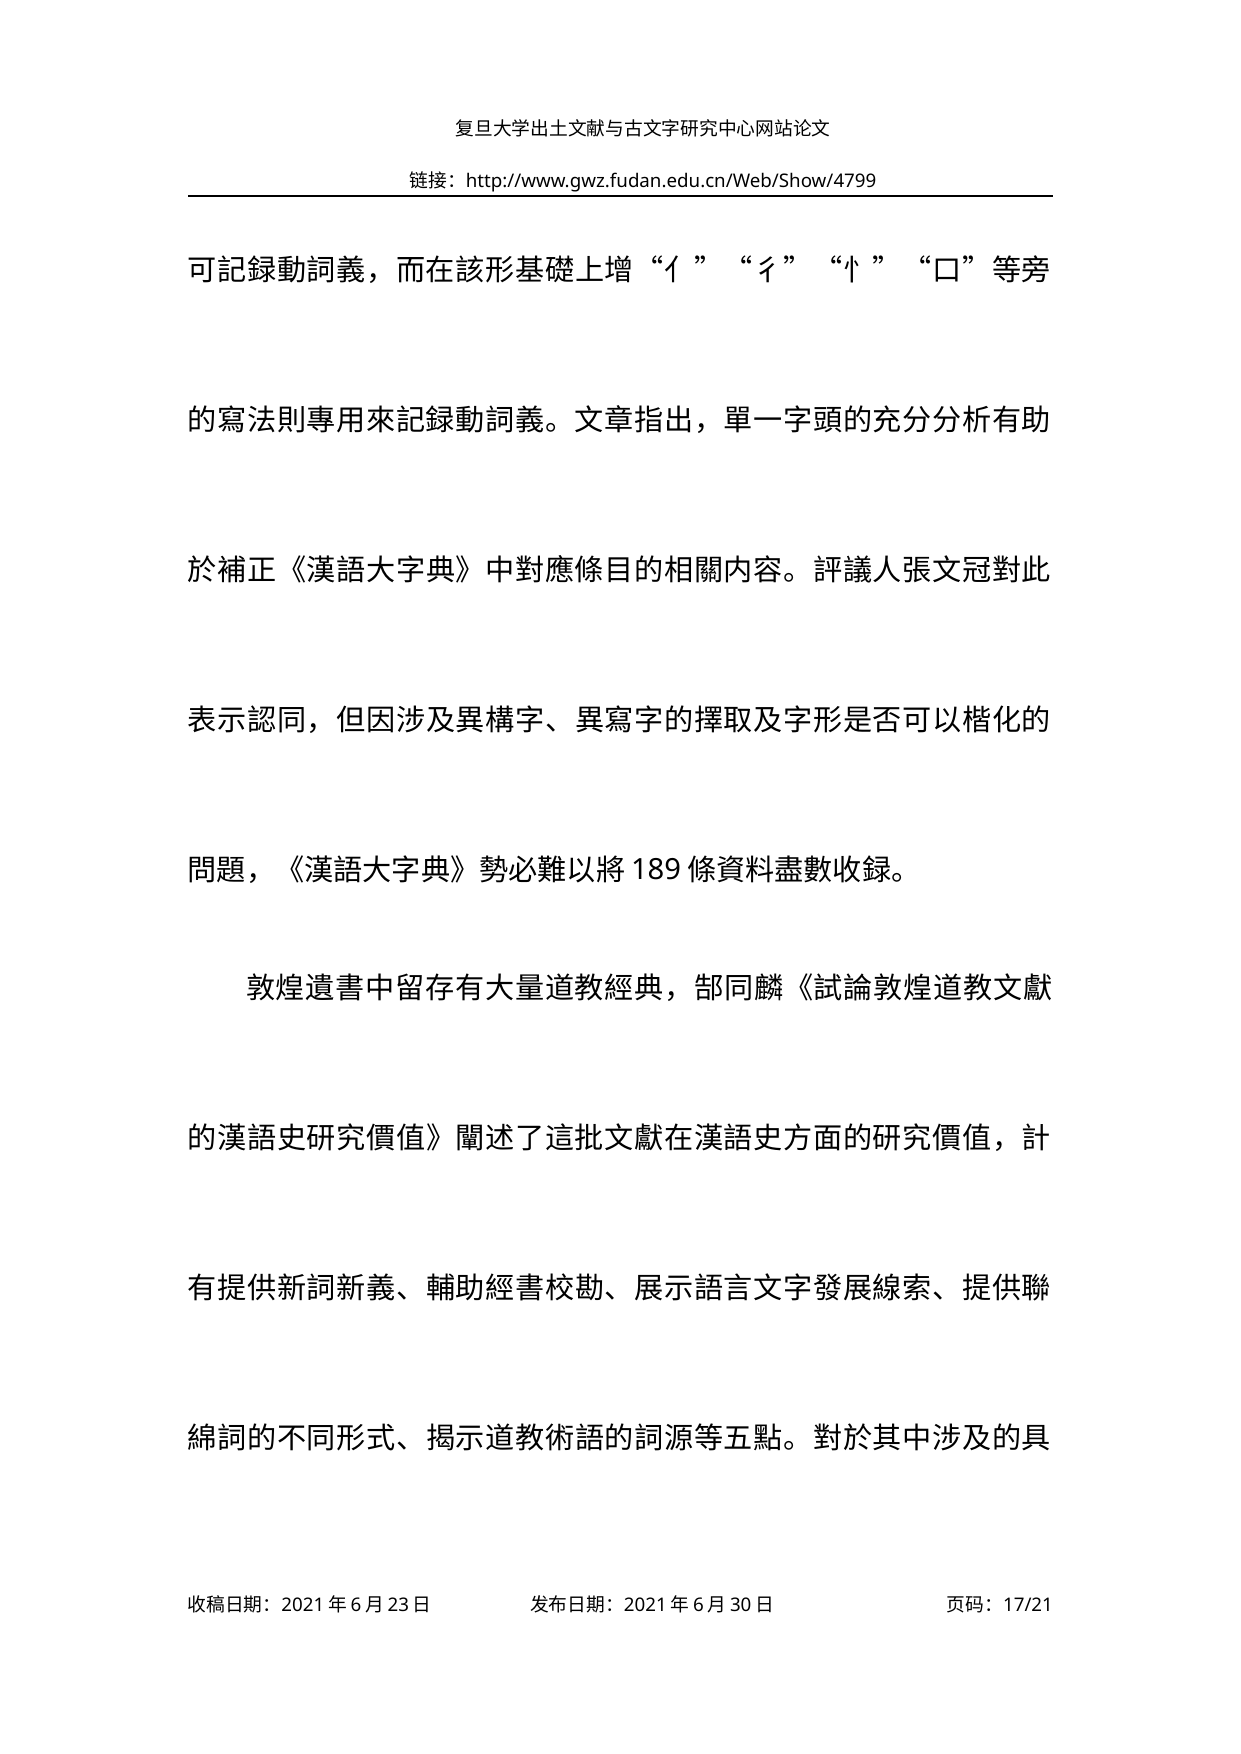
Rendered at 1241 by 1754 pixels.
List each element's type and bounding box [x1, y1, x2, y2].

text [187, 231, 1053, 906]
text [187, 948, 1053, 1473]
